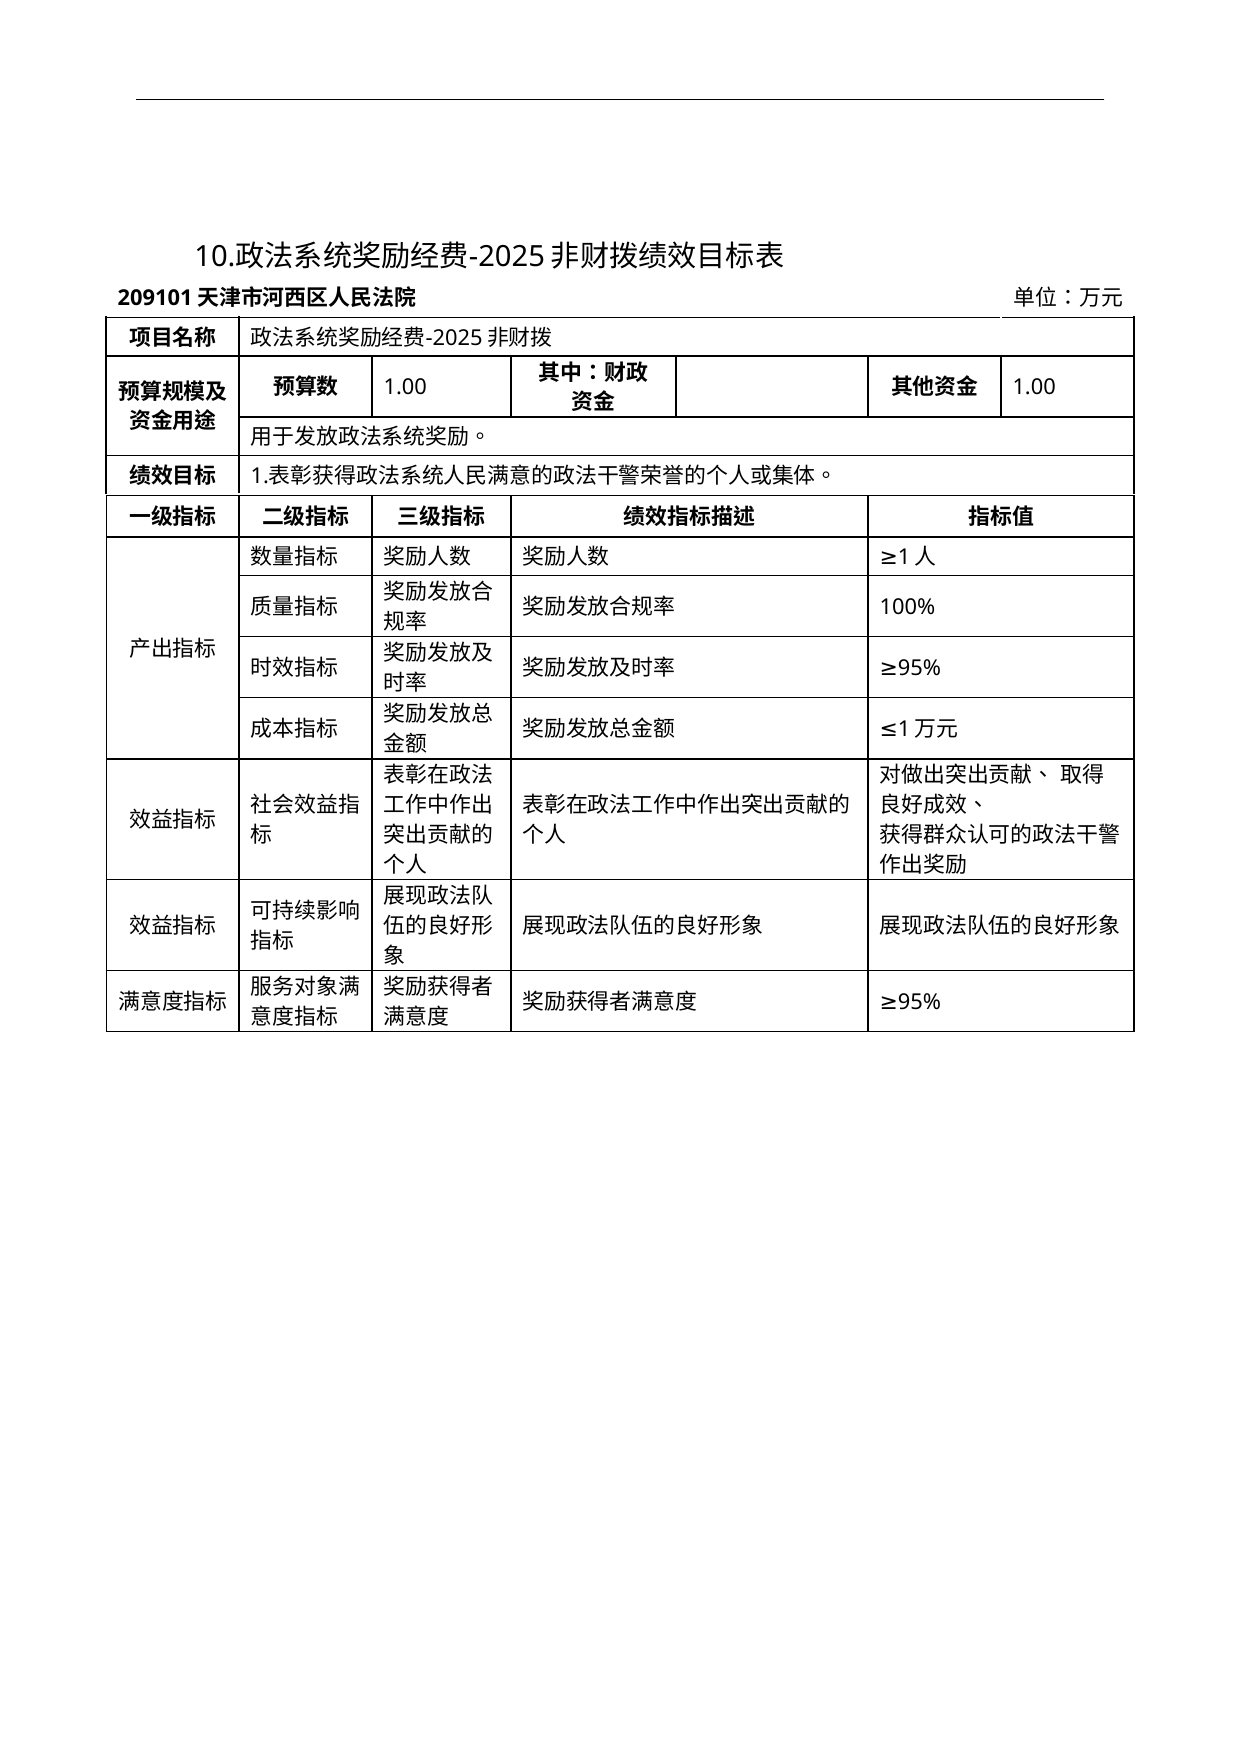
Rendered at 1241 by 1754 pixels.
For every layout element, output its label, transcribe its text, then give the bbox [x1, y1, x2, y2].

table_cell 社会效益指标 [240, 760, 371, 879]
text 10.政法系统奖励经费-2025非财拨绩效目标表 [136, 235, 1104, 275]
table_cell 奖励人数 [512, 538, 867, 574]
table_cell 表彰在政法工作中作出突出贡献的个人 [373, 760, 510, 879]
table_cell 1.00 [373, 357, 510, 416]
table_cell 满意度指标 [107, 971, 238, 1031]
table_cell 奖励发放及时率 [512, 637, 867, 697]
table_cell [677, 357, 867, 416]
table_cell 项目名称 [107, 318, 238, 355]
table_cell 产出指标 [107, 538, 238, 758]
table_header 三级指标 [373, 496, 510, 536]
table_cell 奖励发放合规率 [373, 576, 510, 636]
table_cell ≥1人 [869, 538, 1133, 574]
table_cell 时效指标 [240, 637, 371, 697]
table_cell 其中：财政 资金 [512, 357, 675, 416]
table_header 绩效指标描述 [512, 496, 867, 536]
table_cell 展现政法队伍的良好形象 [512, 880, 867, 969]
table_header 一级指标 [107, 496, 238, 536]
table_cell 预算规模及资金用途 [107, 357, 238, 454]
table_cell 其他资金 [869, 357, 1000, 416]
table_cell 用于发放政法系统奖励。 [240, 418, 1133, 454]
table_cell 可持续影响指标 [240, 880, 371, 969]
table_cell 服务对象满意度指标 [240, 971, 371, 1031]
table_header 209101天津市河西区人民法院 [107, 277, 1000, 316]
table_cell 100% [869, 576, 1133, 636]
table_cell 奖励发放合规率 [512, 576, 867, 636]
table_cell 奖励获得者满意度 [373, 971, 510, 1031]
table_cell 成本指标 [240, 698, 371, 758]
table_cell 展现政法队伍的良好形象 [869, 880, 1133, 969]
table_cell 效益指标 [107, 880, 238, 969]
table_cell 展现政法队伍的良好形象 [373, 880, 510, 969]
table_cell 奖励获得者满意度 [512, 971, 867, 1031]
table_header 单位：万元 [1002, 277, 1133, 316]
table_cell ≤1万元 [869, 698, 1133, 758]
table_cell ≥95% [869, 637, 1133, 697]
table_cell ≥95% [869, 971, 1133, 1031]
table_cell 奖励发放总金额 [373, 698, 510, 758]
table_cell 数量指标 [240, 538, 371, 574]
table_cell 效益指标 [107, 760, 238, 879]
table_cell 奖励人数 [373, 538, 510, 574]
table_cell 奖励发放及时率 [373, 637, 510, 697]
table_cell 奖励发放总金额 [512, 698, 867, 758]
table_cell 1.00 [1002, 357, 1133, 416]
table_cell 政法系统奖励经费-2025非财拨 [240, 318, 1133, 355]
table_cell 表彰在政法工作中作出突出贡献的个人 [512, 760, 867, 879]
table_cell 质量指标 [240, 576, 371, 636]
table_header 二级指标 [240, 496, 371, 536]
table_header 指标值 [869, 496, 1133, 536]
table_cell 预算数 [240, 357, 371, 416]
table_cell 1.表彰获得政法系统人民满意的政法干警荣誉的个人或集体。 [240, 456, 1133, 493]
table_cell 绩效目标 [107, 456, 238, 493]
table_cell 对做出突出贡献、 取得良好成效、 获得群众认可的政法干警作出奖励 [869, 760, 1133, 879]
